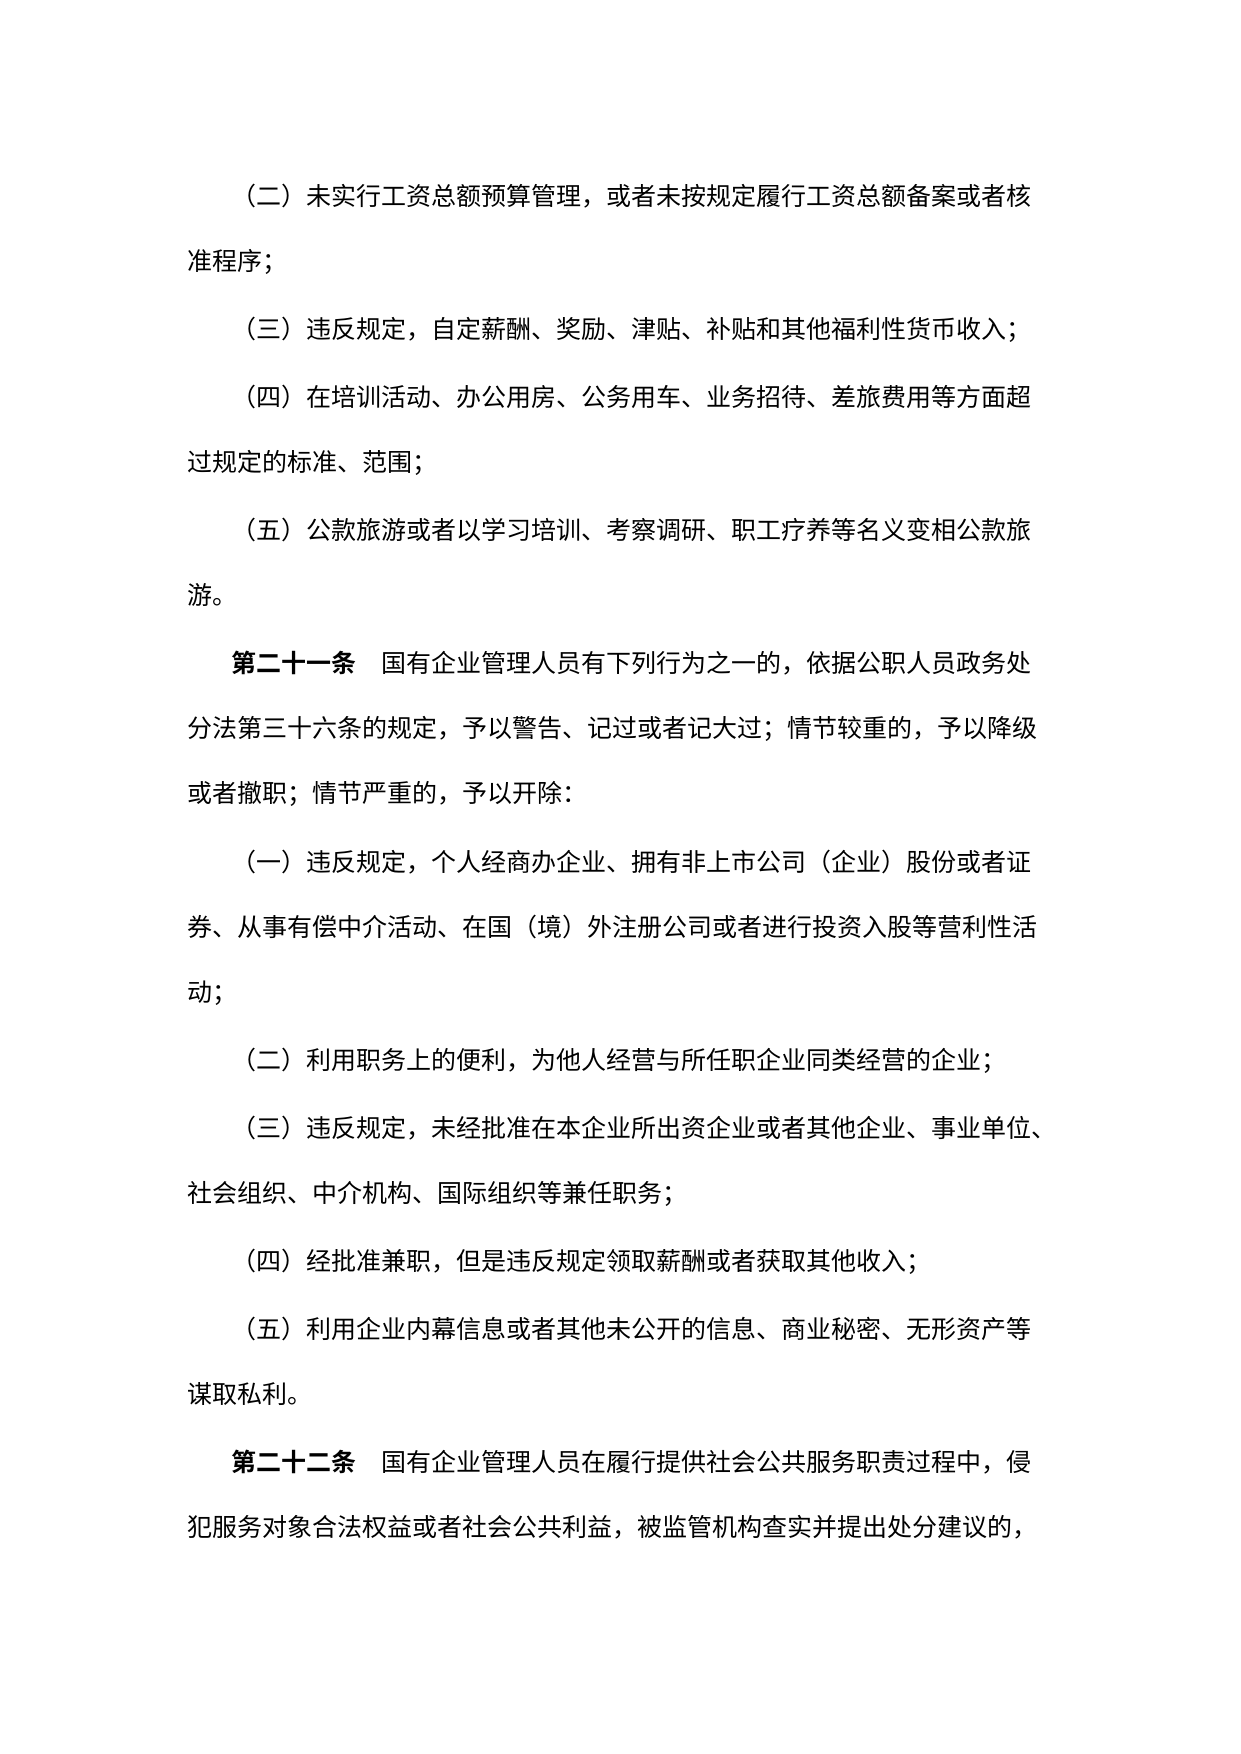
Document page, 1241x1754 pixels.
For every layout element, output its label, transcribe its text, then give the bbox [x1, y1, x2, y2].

text （二）未实行工资总额预算管理，或者未按规定履行工资总额备案或者核准程序； [187, 162, 1053, 292]
text （五）利用企业内幕信息或者其他未公开的信息、商业秘密、无形资产等谋取私利。 [187, 1295, 1053, 1425]
text （五）公款旅游或者以学习培训、考察调研、职工疗养等名义变相公款旅游。 [187, 496, 1053, 626]
text （四）在培训活动、办公用房、公务用车、业务招待、差旅费用等方面超过规定的标准、范围； [187, 363, 1053, 493]
text （三）违反规定，自定薪酬、奖励、津贴、补贴和其他福利性货币收入； [187, 295, 1053, 360]
text （一）违反规定，个人经商办企业、拥有非上市公司（企业）股份或者证券、从事有偿中介活动、在国（境）外注册公司或者进行投资入股等营利性活动； [187, 828, 1053, 1023]
text （四）经批准兼职，但是违反规定领取薪酬或者获取其他收入； [187, 1227, 1053, 1292]
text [187, 1428, 1053, 1558]
text 第二十一条 国有企业管理人员有下列行为之一的，依据公职人员政务处分法第三十六条的规定，予以警告、记过或者记大过；情节较重的，予以降级或者撤职；情节严重的，予以开除： [187, 629, 1053, 824]
text （三）违反规定，未经批准在本企业所出资企业或者其他企业、事业单位、社会组织、中介机构、国际组织等兼任职务； [187, 1094, 1053, 1224]
text （二）利用职务上的便利，为他人经营与所任职企业同类经营的企业； [187, 1026, 1053, 1091]
